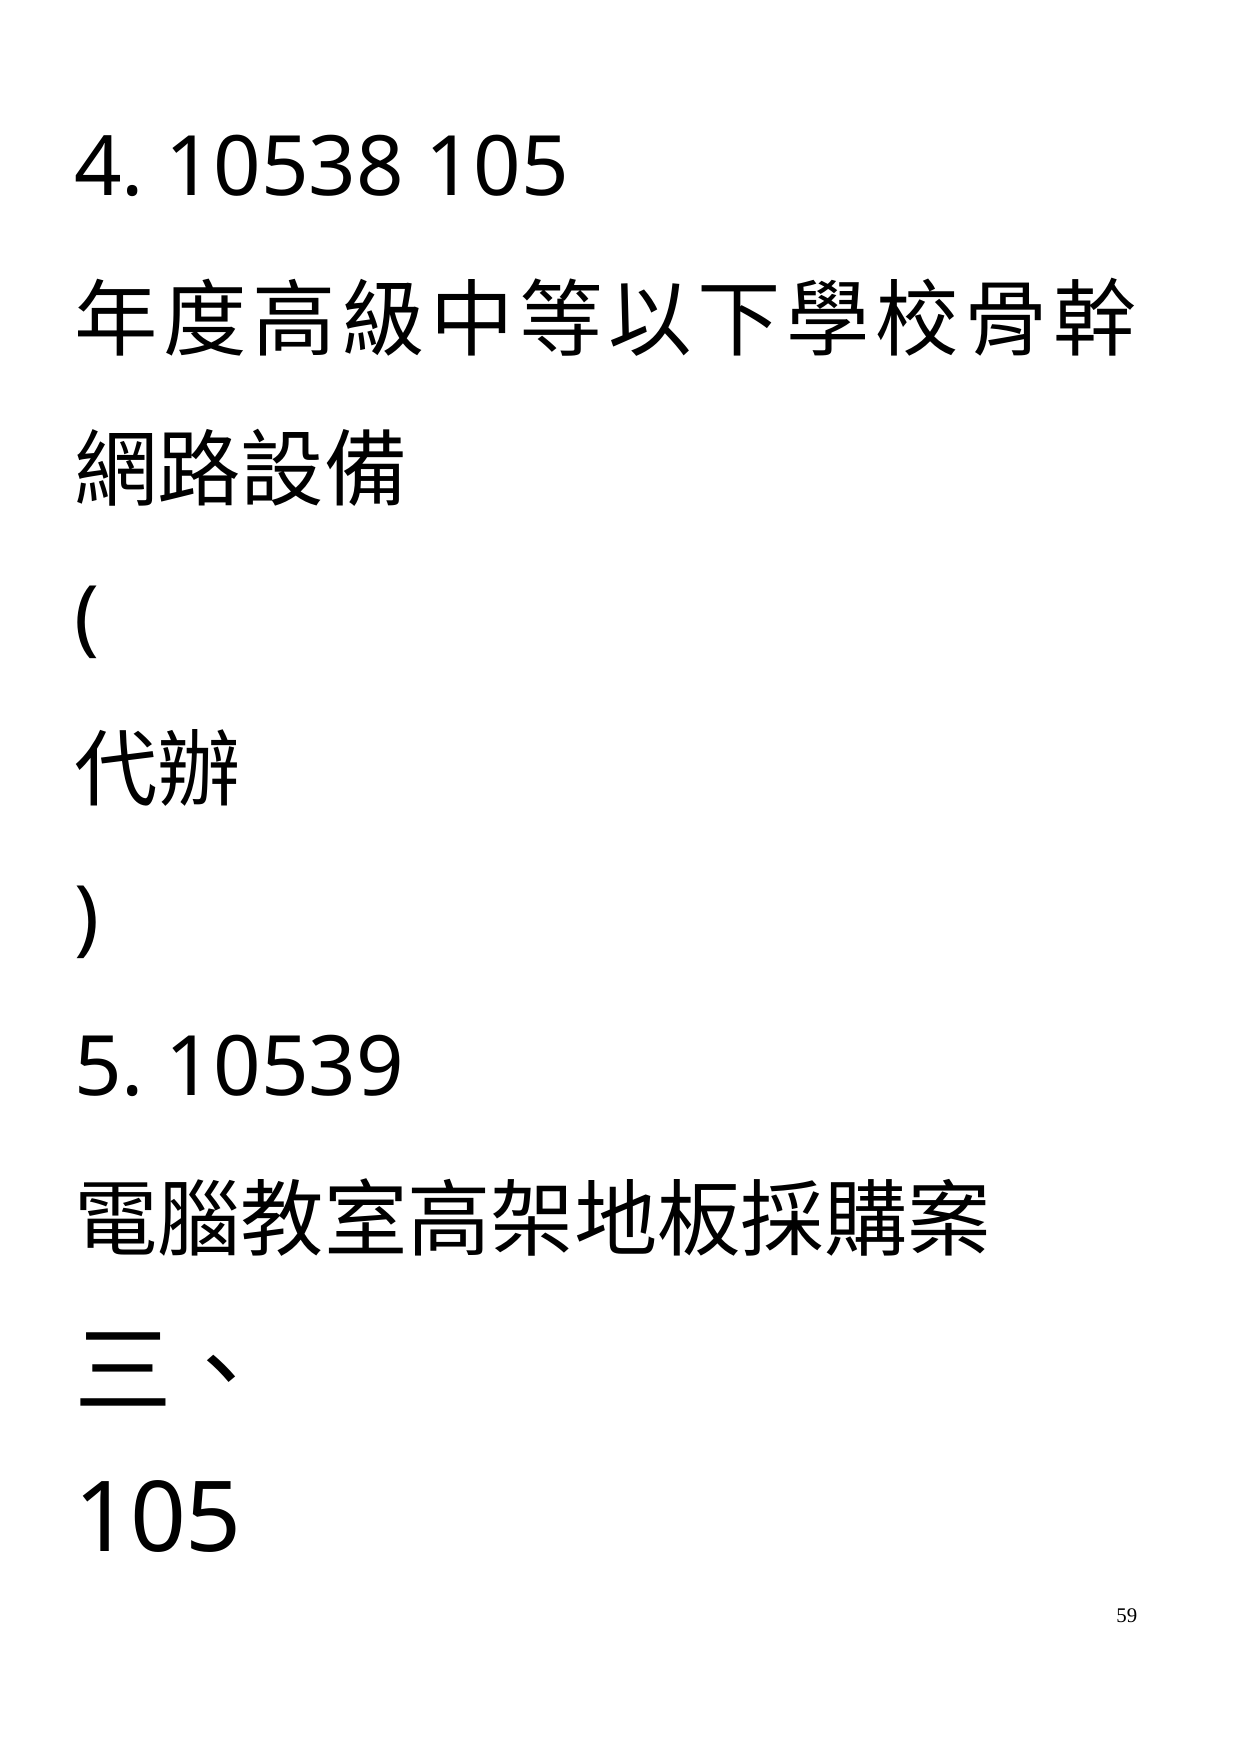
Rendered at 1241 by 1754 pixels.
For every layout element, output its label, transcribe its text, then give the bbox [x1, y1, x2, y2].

text 代辦 [74, 688, 1137, 838]
text 4. 10538 105 [74, 88, 1137, 238]
text 三、 [74, 1288, 1137, 1438]
text 5. 10539 [74, 988, 1137, 1138]
text ) [74, 838, 1137, 988]
text 年度高級中等以下學校骨幹網路設備 [74, 238, 1137, 538]
text 電腦教室高架地板採購案 [74, 1138, 1137, 1288]
text 105 [74, 1438, 1137, 1588]
text ( [74, 538, 1137, 688]
